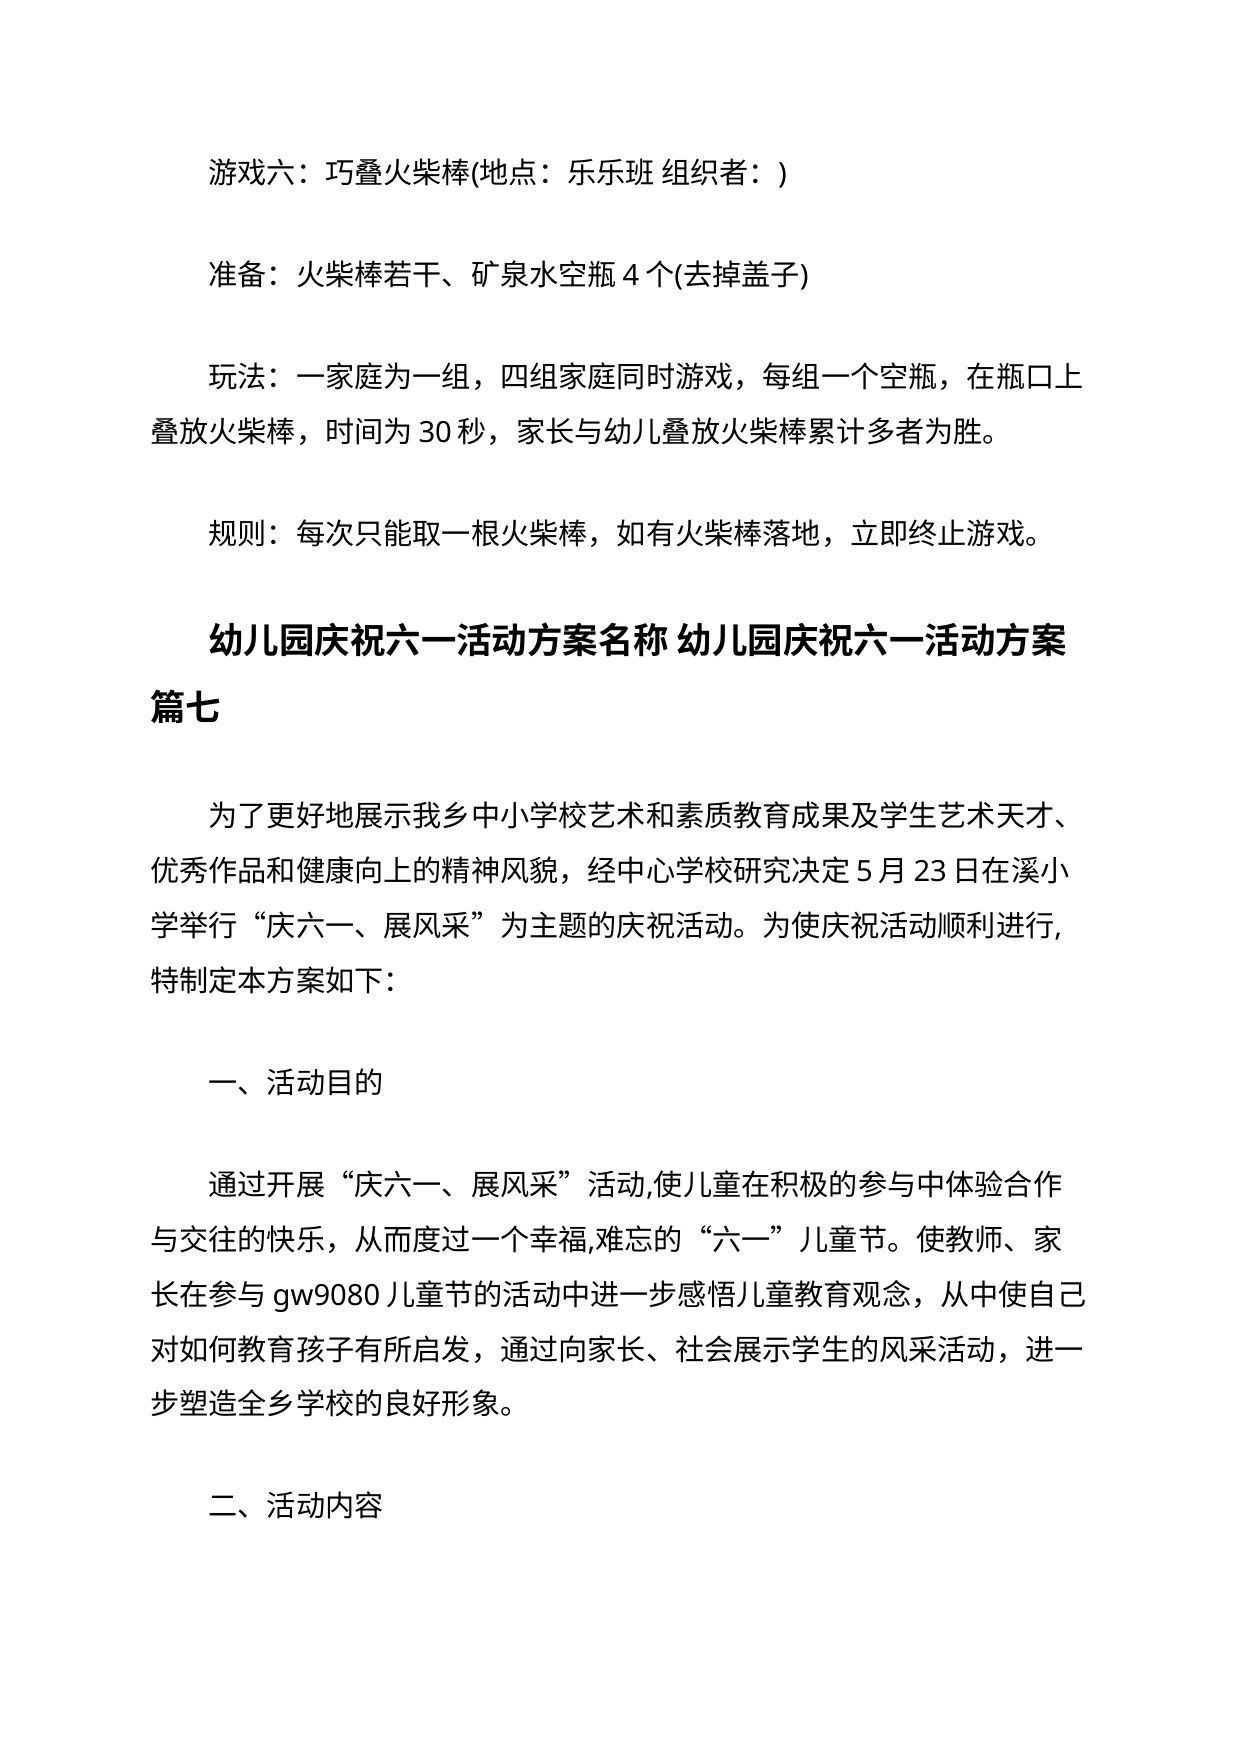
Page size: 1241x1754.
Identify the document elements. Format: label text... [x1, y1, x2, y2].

text 一、活动目的 [150, 1059, 1090, 1102]
text 准备：火柴棒若干、矿泉水空瓶4个(去掉盖子) [150, 252, 1090, 294]
text 通过开展“庆六一、展风采”活动,使儿童在积极的参与中体验合作与交往的快乐，从而度过一个幸福,难忘的“六一”儿童节。使教师、家长在参与gw9080儿童节的活动中进一步感悟儿童教育观念，从中使自己对如何教育孩子有所启发，通过向家长、社会展示学生的风采活动，进一步塑造全乡学校的良好形象。 [150, 1161, 1090, 1423]
text 幼儿园庆祝六一活动方案名称 幼儿园庆祝六一活动方案篇七 [150, 613, 1090, 730]
text 二、活动内容 [150, 1483, 1090, 1525]
text 规则：每次只能取一根火柴棒，如有火柴棒落地，立即终止游戏。 [150, 511, 1090, 553]
text 玩法：一家庭为一组，四组家庭同时游戏，每组一个空瓶，在瓶口上叠放火柴棒，时间为30秒，家长与幼儿叠放火柴棒累计多者为胜。 [150, 354, 1090, 451]
text 游戏六：巧叠火柴棒(地点：乐乐班 组织者：) [150, 150, 1090, 192]
text 为了更好地展示我乡中小学校艺术和素质教育成果及学生艺术天才、优秀作品和健康向上的精神风貌，经中心学校研究决定5月23日在溪小学举行“庆六一、展风采”为主题的庆祝活动。为使庆祝活动顺利进行,特制定本方案如下： [150, 793, 1090, 1000]
